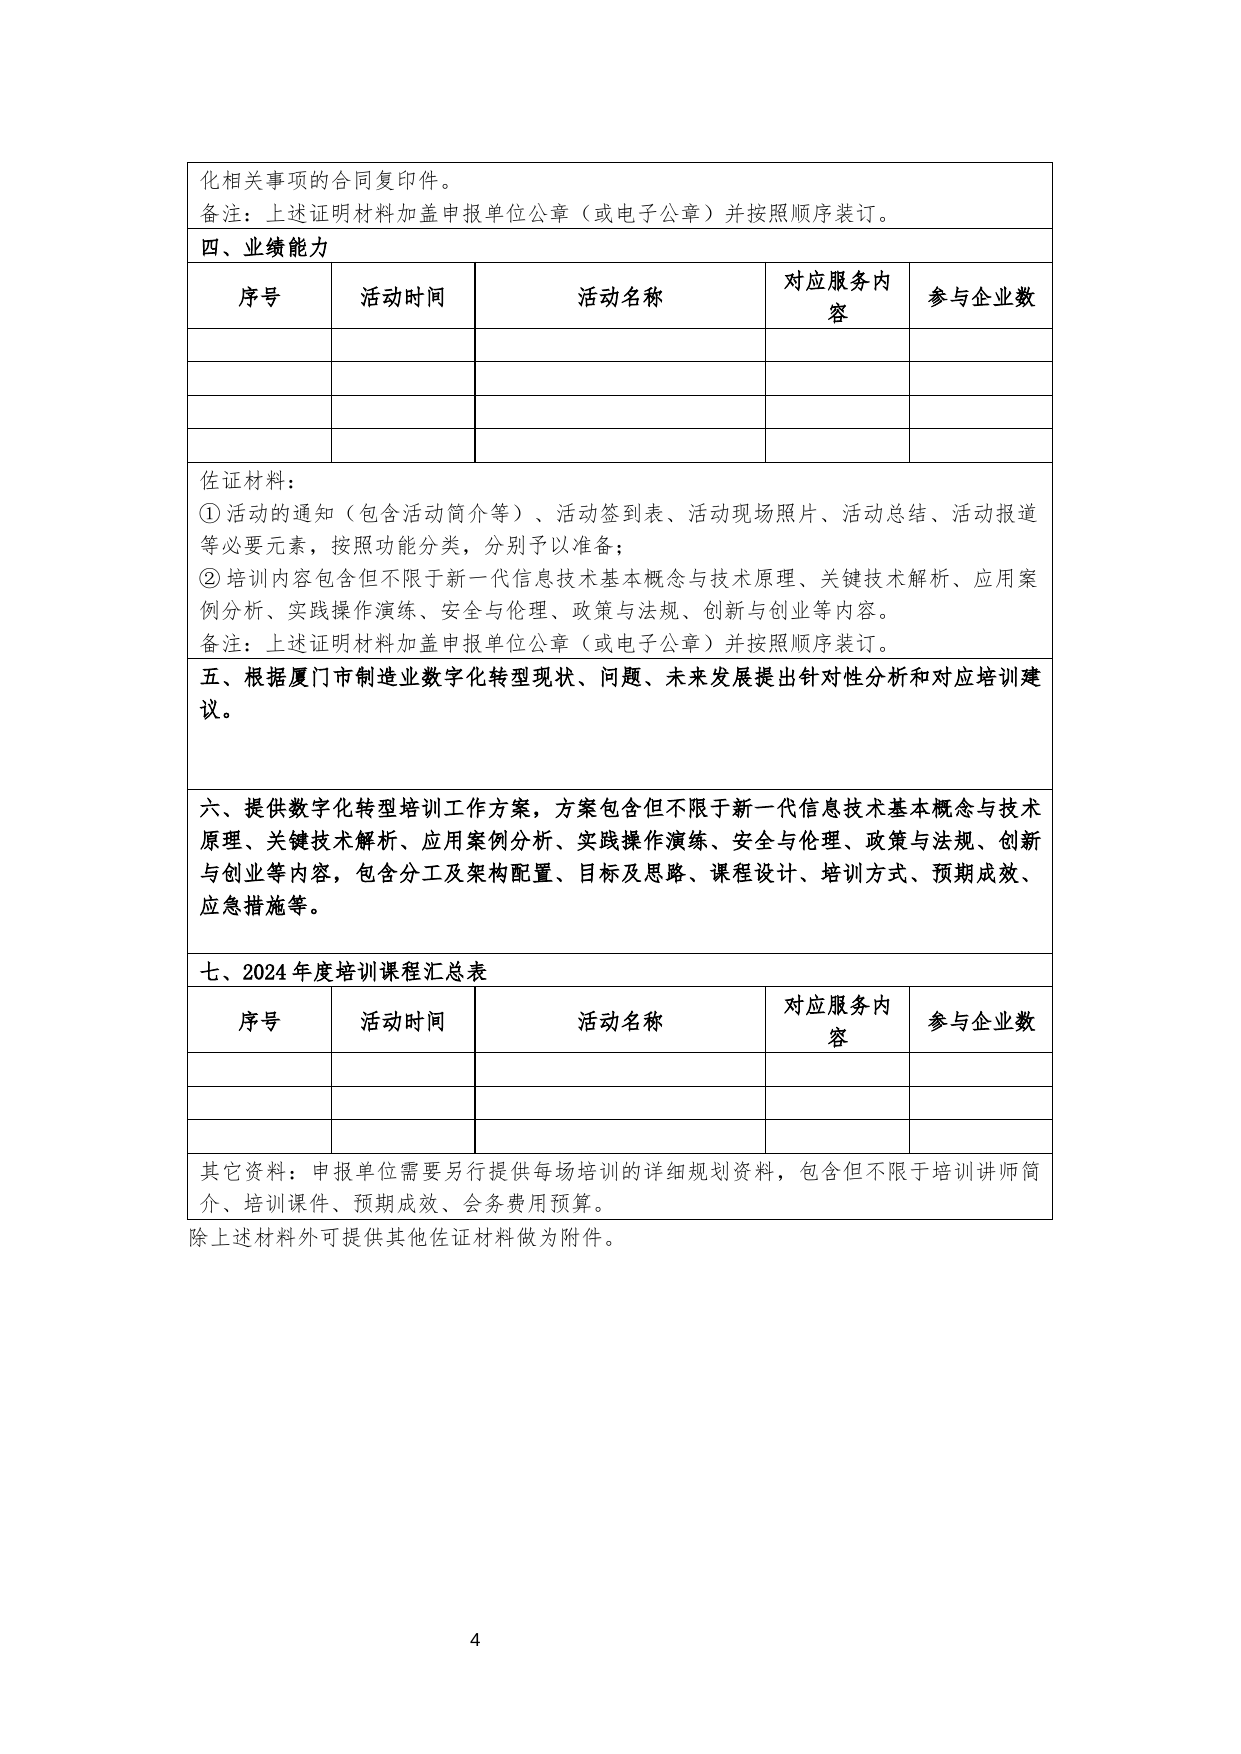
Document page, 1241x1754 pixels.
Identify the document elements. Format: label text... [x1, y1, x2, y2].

table_cell [332, 329, 474, 361]
table_cell 四、业绩能力 [188, 229, 1052, 262]
table_cell [332, 396, 474, 428]
table_cell 参与企业数 [910, 987, 1052, 1052]
table_cell 活动时间 [332, 987, 474, 1052]
table_cell [476, 362, 765, 395]
table_cell [476, 429, 765, 462]
table_cell [910, 1087, 1052, 1119]
table_cell 七、2024年度培训课程汇总表 [188, 954, 1052, 986]
table_cell [766, 362, 909, 395]
table_cell [476, 396, 765, 428]
table_cell [188, 329, 331, 361]
table_cell [910, 1053, 1052, 1086]
table_cell [332, 1053, 474, 1086]
table_cell [476, 1053, 765, 1086]
table_cell 佐证材料： ①活动的通知（包含活动简介等）、活动签到表、活动现场照片、活动总结、活动报道等必要元素，按照功能分类，分别予以准备； ②培训内容包含但不限于新一代信息技术基本概念与技术原理、关键技术解析、应用案例分析、实践操作演练、安全与伦理、政策与法规、创新与创业等内容。 备注：上述证明材料加盖申报单位公章（或电子公章）并按照顺序装订。 [188, 463, 1052, 658]
table_cell [910, 396, 1052, 428]
table_cell 活动名称 [476, 263, 765, 328]
table_cell [910, 429, 1052, 462]
table_cell [188, 396, 331, 428]
table_cell 活动名称 [476, 987, 765, 1052]
table_cell [766, 1120, 909, 1153]
table_cell [766, 396, 909, 428]
text 除上述材料外可提供其他佐证材料做为附件。 [187, 1220, 1053, 1252]
table_cell [766, 429, 909, 462]
table_cell [332, 1120, 474, 1153]
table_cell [188, 163, 1052, 228]
table_cell 五、根据厦门市制造业数字化转型现状、问题、未来发展提出针对性分析和对应培训建议。 [188, 659, 1052, 789]
table_cell 对应服务内容 [766, 263, 909, 328]
table_cell [766, 1053, 909, 1086]
table_cell [910, 1120, 1052, 1153]
table_cell 其它资料：申报单位需要另行提供每场培训的详细规划资料，包含但不限于培训讲师简介、培训课件、预期成效、会务费用预算。 [188, 1154, 1052, 1219]
table_cell [476, 329, 765, 361]
table_cell 对应服务内容 [766, 987, 909, 1052]
table_cell [188, 1120, 331, 1153]
table_cell [332, 1087, 474, 1119]
table_cell [910, 362, 1052, 395]
table_cell [188, 1053, 331, 1086]
table_cell [766, 329, 909, 361]
table_cell [188, 1087, 331, 1119]
table_cell [332, 429, 474, 462]
table_cell [476, 1087, 765, 1119]
table_cell 参与企业数 [910, 263, 1052, 328]
table_cell 六、提供数字化转型培训工作方案，方案包含但不限于新一代信息技术基本概念与技术原理、关键技术解析、应用案例分析、实践操作演练、安全与伦理、政策与法规、创新与创业等内容，包含分工及架构配置、目标及思路、课程设计、培训方式、预期成效、应急措施等。 [188, 790, 1052, 952]
table_cell [332, 362, 474, 395]
table_cell [188, 429, 331, 462]
table_cell 序号 [188, 987, 331, 1052]
table_cell 活动时间 [332, 263, 474, 328]
table_cell 序号 [188, 263, 331, 328]
table_cell [476, 1120, 765, 1153]
table_cell [910, 329, 1052, 361]
table_cell [766, 1087, 909, 1119]
table_cell [188, 362, 331, 395]
